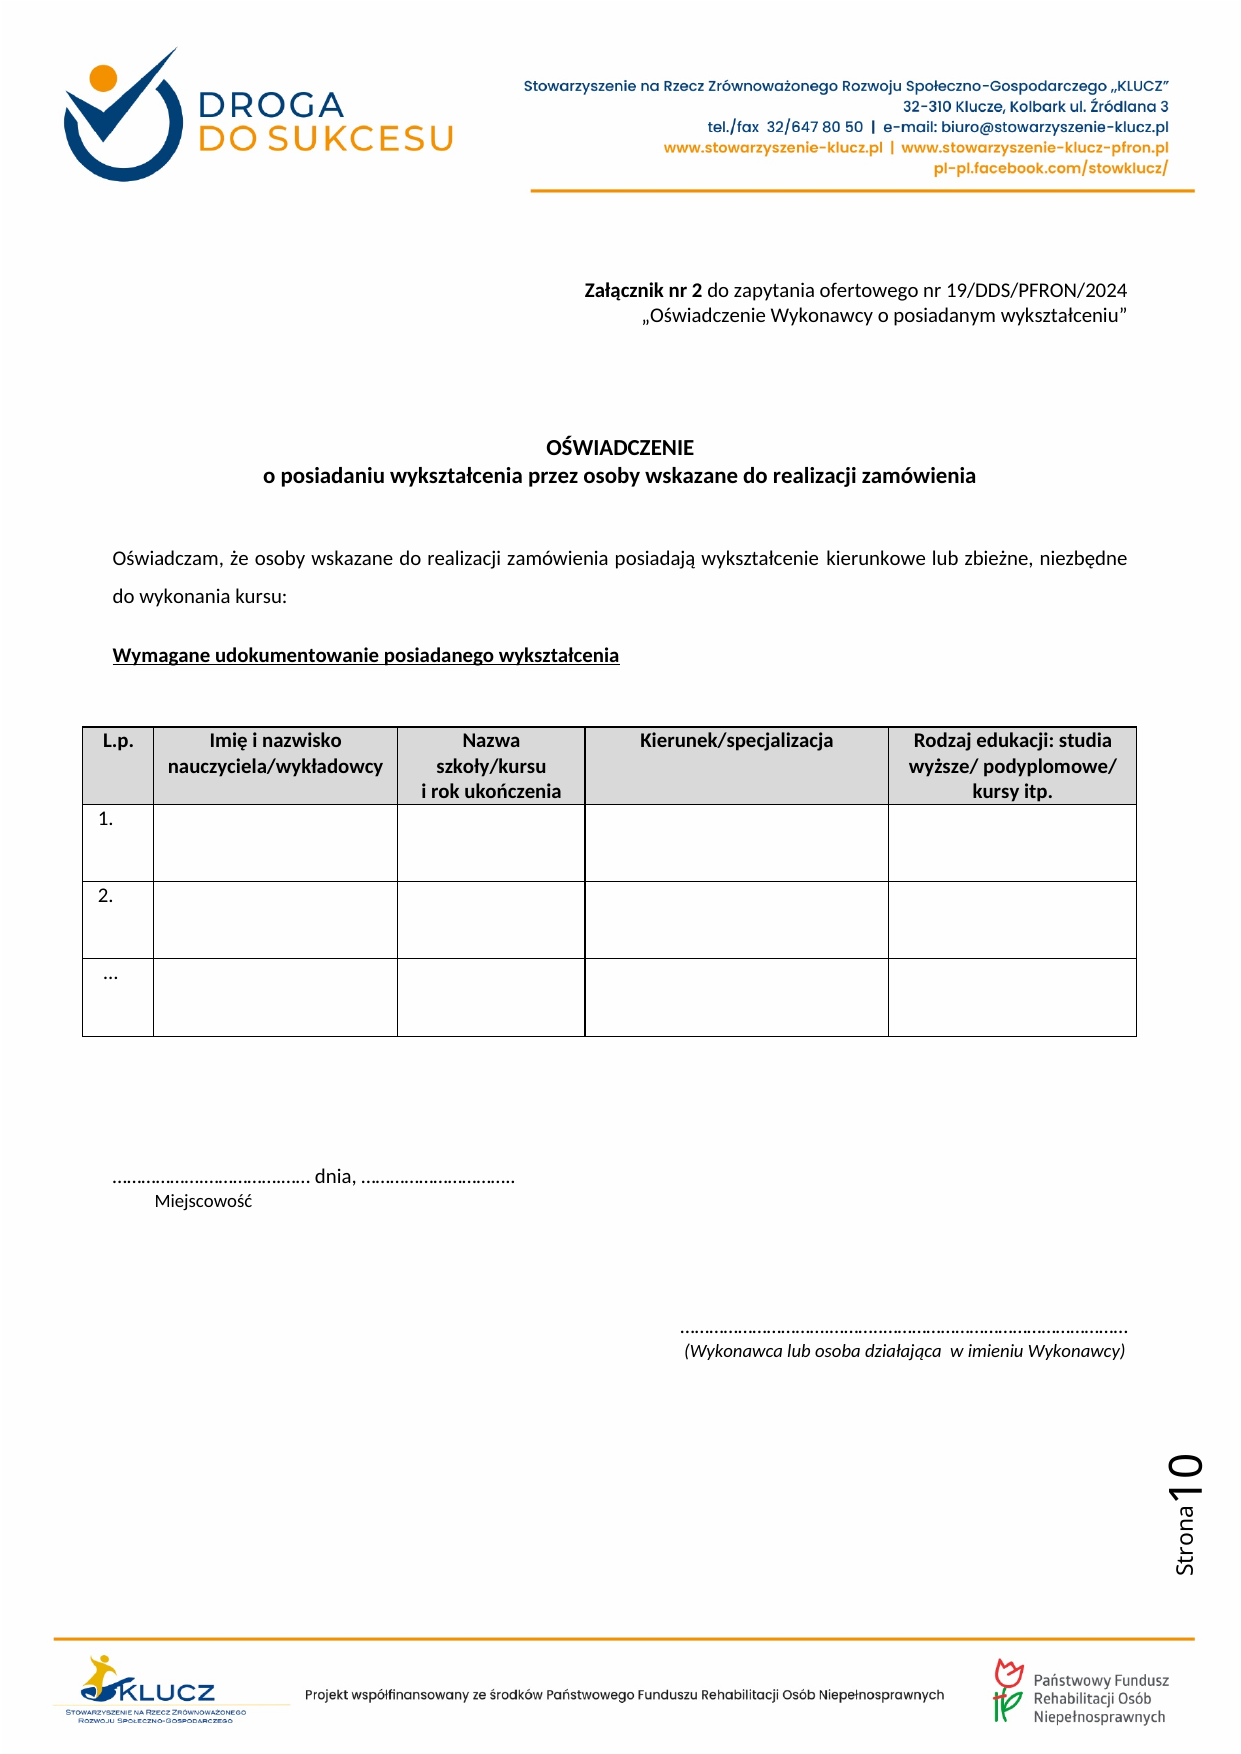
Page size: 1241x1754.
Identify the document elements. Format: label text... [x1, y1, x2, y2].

table_cell [154, 882, 397, 958]
table_cell [83, 882, 153, 958]
text o posiadaniu wykształcenia przez osoby wskazane do realizacji zamówienia [112, 461, 1128, 489]
table_cell [586, 805, 888, 881]
text ………………………….………..…………………………………………… [334, 1314, 1128, 1339]
text Oświadczam, że osoby wskazane do realizacji zamówienia posiadają wykształcenie kierunkowe lub zbieżne, niezbędne do wykonania kursu: [112, 545, 1128, 608]
table_cell [398, 805, 584, 881]
text ……………….…………….…… dnia, ………………………….. [112, 1164, 1128, 1189]
table_cell [398, 959, 584, 1036]
text Wymagane udokumentowanie posiadanego wykształcenia [112, 642, 1128, 667]
table_header Imię i nazwisko nauczyciela/wykładowcy [154, 728, 397, 804]
text „Oświadczenie Wykonawcy o posiadanym wykształceniu” [112, 302, 1128, 328]
table_cell [154, 805, 397, 881]
table_header Rodzaj edukacji: studia wyższe/ podyplomowe/ kursy itp. [889, 728, 1136, 804]
table_cell … [83, 959, 153, 1036]
picture [2, 1, 1241, 1754]
table_cell [398, 882, 584, 958]
text OŚWIADCZENIE [112, 433, 1128, 461]
table_header Nazwa szkoły/kursu i rok ukończenia [398, 728, 584, 804]
table_cell [889, 805, 1136, 881]
table_header L.p. [83, 728, 153, 804]
table_cell [586, 882, 888, 958]
text (Wykonawca lub osoba działająca w imieniu Wykonawcy) [334, 1339, 1128, 1362]
table_cell [83, 805, 153, 881]
text Załącznik nr 2 do zapytania ofertowego nr 19/DDS/PFRON/2024 [112, 277, 1128, 302]
table_cell [889, 959, 1136, 1036]
table_cell [154, 959, 397, 1036]
text Miejscowość [112, 1189, 1128, 1212]
table_cell [586, 959, 888, 1036]
table_header Kierunek/specjalizacja [586, 728, 888, 804]
table_cell [889, 882, 1136, 958]
